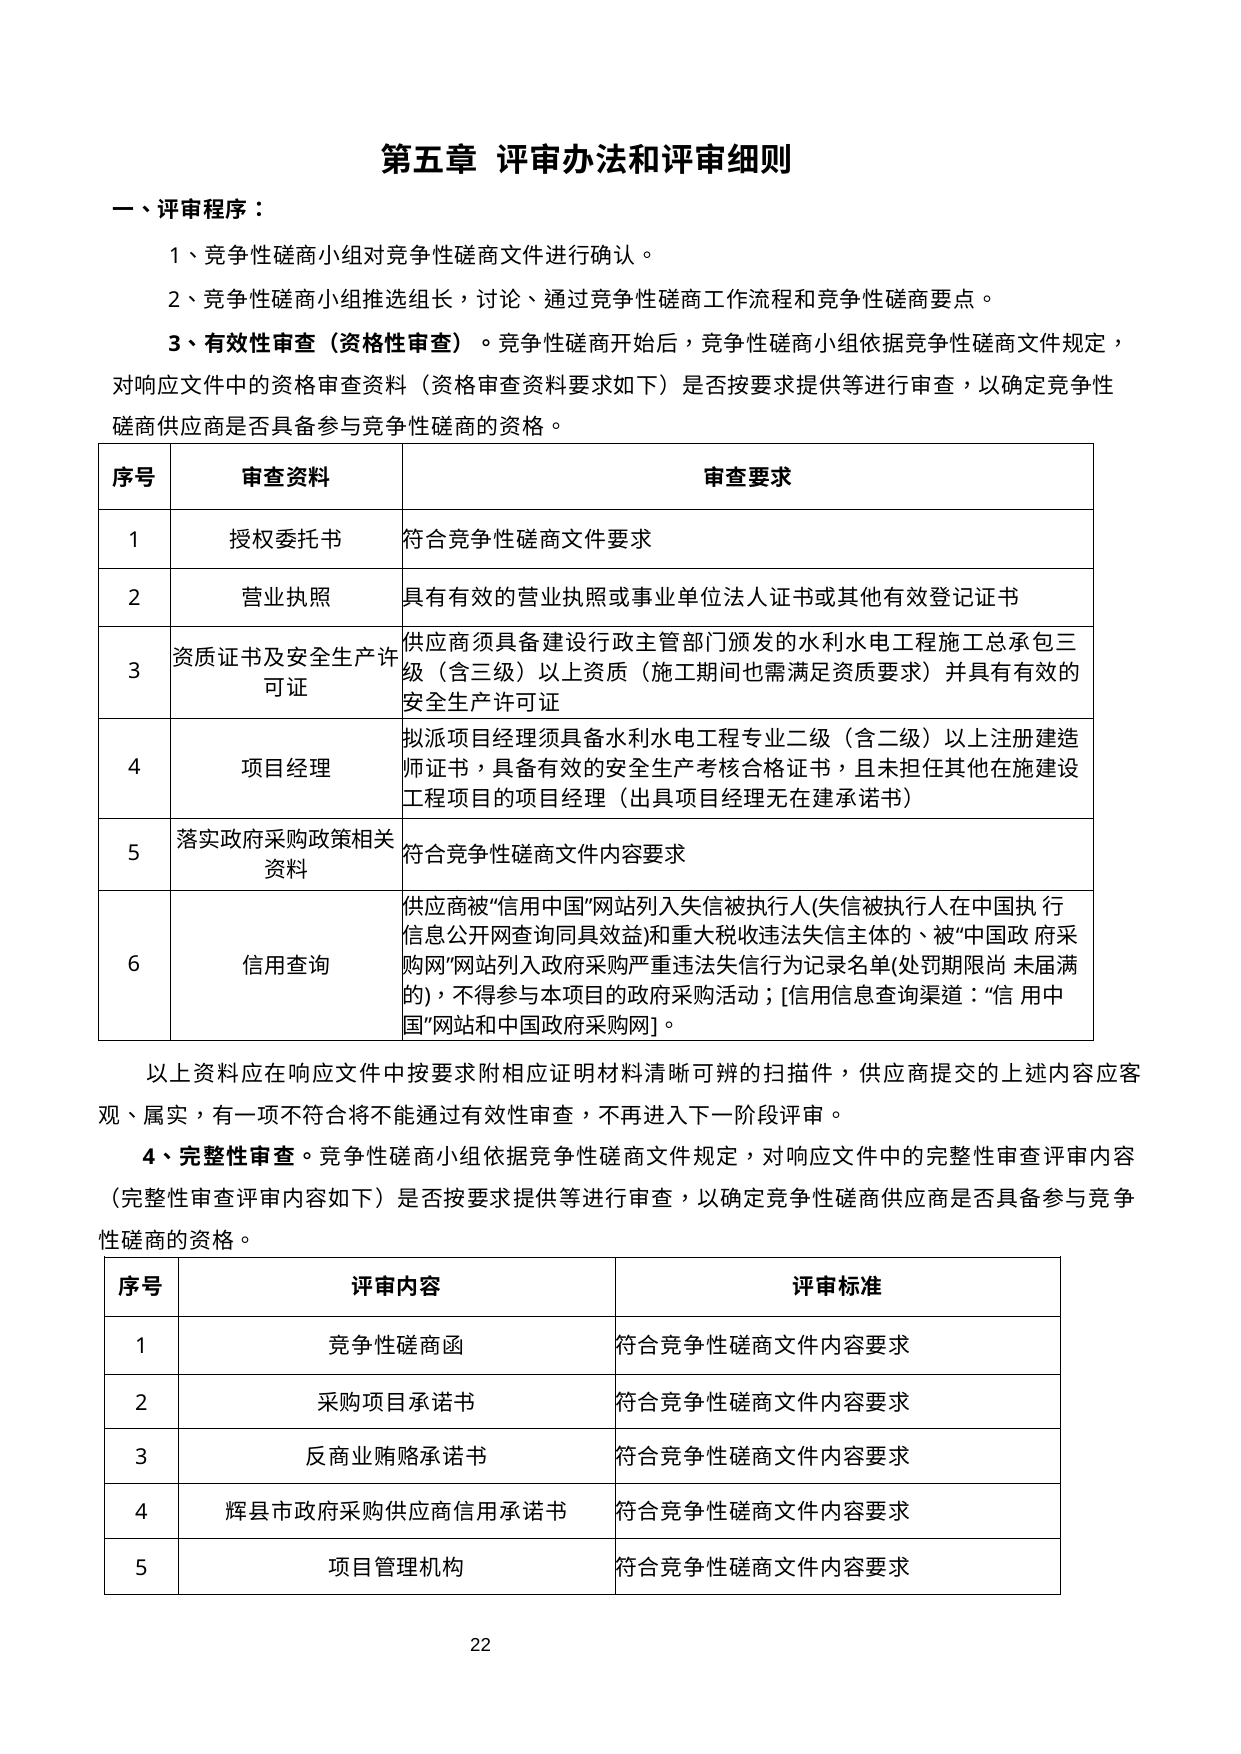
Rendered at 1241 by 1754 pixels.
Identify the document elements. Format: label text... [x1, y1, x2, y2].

table_cell 供应商被“信用中国”网站列入失信被执行人(失信被执行人在中国执 行信息公开网查询同具效益)和重大税收违法失信主体的、被“中国政 府采购网”网站列入政府采购严重违法失信行为记录名单(处罚期限尚 未届满的)，不得参与本项目的政府采购活动；[信用信息查询渠道：“信 用中国”网站和中国政府采购网]。 [403, 891, 1093, 1040]
table_cell 4 [105, 1484, 178, 1538]
table_header 序号 [99, 444, 170, 509]
table_cell 符合竞争性磋商文件要求 [403, 510, 1093, 567]
table_cell 落实政府采购政策相关 资料 [171, 819, 402, 890]
table_cell 2 [105, 1375, 178, 1428]
table_header 评审内容 [179, 1258, 615, 1316]
text 4、完整性审查。竞争性磋商小组依据竞争性磋商文件规定，对响应文件中的完整性审查评审内容（完整性审查评审内容如下）是否按要求提供等进行审查，以确定竞争性磋商供应商是否具备参与竞争性磋商的资格。 [98, 1131, 1136, 1256]
table_cell 资质证书及安全生产许 可证 [171, 627, 402, 717]
text 第五章 评审办法和评审细则 [380, 138, 1142, 179]
text 2、竞争性磋商小组推选组长，讨论、通过竞争性磋商工作流程和竞争性磋商要点。 [168, 274, 1142, 316]
text 3、有效性审查（资格性审查）。竞争性磋商开始后，竞争性磋商小组依据竞争性磋商文件规定，对响应文件中的资格审查资料（资格审查资料要求如下）是否按要求提供等进行审查，以确定竞争性磋商供应商是否具备参与竞争性磋商的资格。 [112, 318, 1134, 443]
table_cell 具有有效的营业执照或事业单位法人证书或其他有效登记证书 [403, 569, 1093, 626]
table_cell 1 [105, 1317, 178, 1374]
text 以上资料应在响应文件中按要求附相应证明材料清晰可辨的扫描件，供应商提交的上述内容应客观、属实，有一项不符合将不能通过有效性审查，不再进入下一阶段评审。 [98, 1048, 1142, 1131]
table_cell 6 [99, 891, 170, 1040]
table_cell 授权委托书 [171, 510, 402, 567]
table_cell 3 [99, 627, 170, 717]
table_cell 竞争性磋商函 [179, 1317, 615, 1374]
table_cell 1 [99, 510, 170, 567]
table_cell 符合竞争性磋商文件内容要求 [403, 819, 1093, 890]
table_cell 符合竞争性磋商文件内容要求 [616, 1539, 1060, 1594]
text 1、竞争性磋商小组对竞争性磋商文件进行确认。 [169, 230, 1142, 272]
text 一、评审程序： [112, 184, 1142, 226]
table_cell 5 [105, 1539, 178, 1594]
table_cell 5 [99, 819, 170, 890]
table_header 审查资料 [171, 444, 402, 509]
table_cell 采购项目承诺书 [179, 1375, 615, 1428]
table_cell 供应商须具备建设行政主管部门颁发的水利水电工程施工总承包三级（含三级）以上资质（施工期间也需满足资质要求）并具有有效的安全生产许可证 [403, 627, 1093, 717]
table_cell 项目管理机构 [179, 1539, 615, 1594]
table_header 审查要求 [403, 444, 1093, 509]
table_cell 营业执照 [171, 569, 402, 626]
table_cell 拟派项目经理须具备水利水电工程专业二级（含二级）以上注册建造师证书，具备有效的安全生产考核合格证书，且未担任其他在施建设工程项目的项目经理（出具项目经理无在建承诺书） [403, 719, 1093, 818]
table_cell 项目经理 [171, 719, 402, 818]
table_cell 3 [105, 1429, 178, 1483]
table_cell 2 [99, 569, 170, 626]
table_cell 4 [99, 719, 170, 818]
table_cell 符合竞争性磋商文件内容要求 [616, 1375, 1060, 1428]
table_header 评审标准 [616, 1258, 1060, 1316]
table_cell 符合竞争性磋商文件内容要求 [616, 1484, 1060, 1538]
table_header 序号 [105, 1258, 178, 1316]
table_cell 符合竞争性磋商文件内容要求 [616, 1429, 1060, 1483]
table_cell 辉县市政府采购供应商信用承诺书 [179, 1484, 615, 1538]
table_cell 反商业贿赂承诺书 [179, 1429, 615, 1483]
table_cell 符合竞争性磋商文件内容要求 [616, 1317, 1060, 1374]
table_cell 信用查询 [171, 891, 402, 1040]
